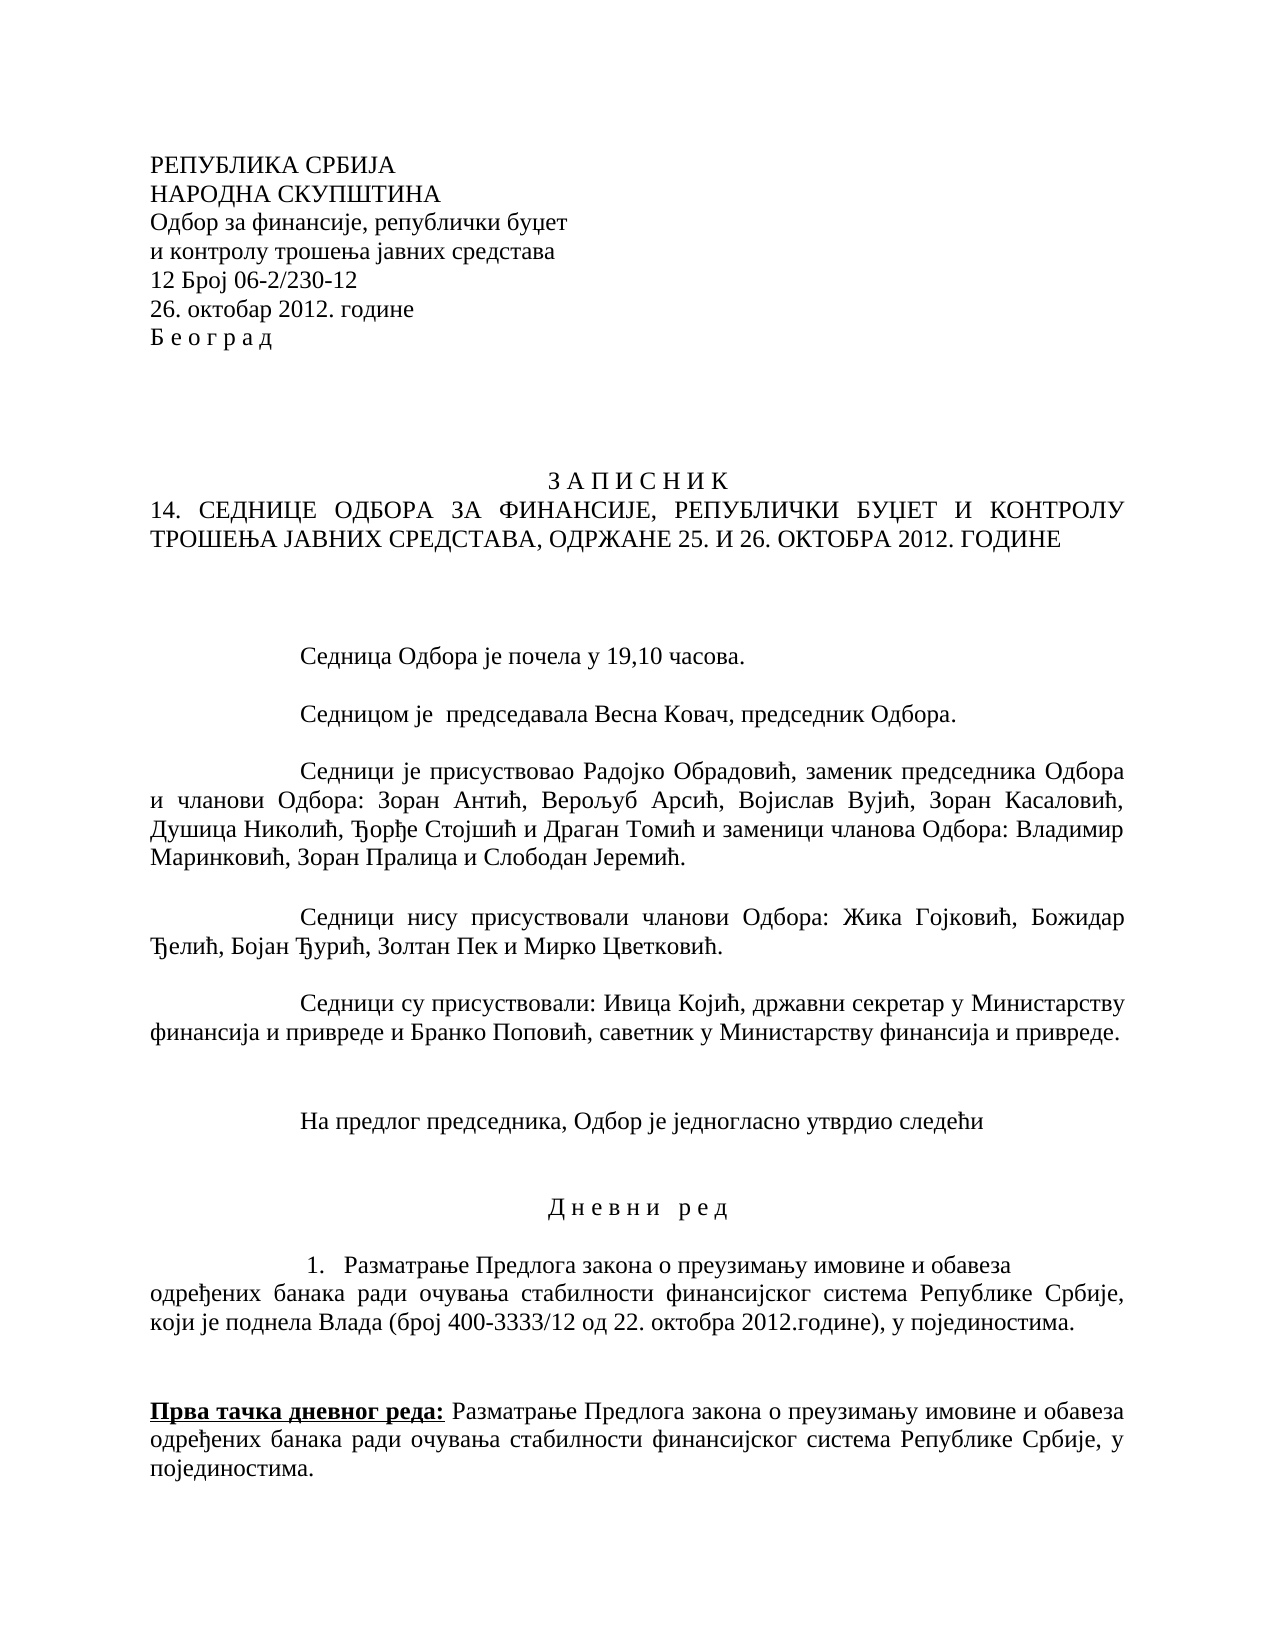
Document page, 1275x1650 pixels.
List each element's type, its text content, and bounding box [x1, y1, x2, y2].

text РЕПУБЛИКА СРБИЈА [150, 150, 1125, 179]
text одређених банака ради очувања стабилности финансијског система Републике Србије, који је поднела Влада (број 400-3333/12 од 22. октобра 2012.године), у појединостима. [150, 1278, 1125, 1336]
text и контролу трошења јавних средстава [150, 236, 1125, 265]
text Одбор за финансије, републички буџет [150, 207, 1125, 236]
list Разматрање Предлога закона о преузимању имовине и обавеза [306, 1250, 1125, 1278]
text На предлог председника, Одбор је једногласно утврдио следећи [150, 1106, 1125, 1135]
text Седници нису присуствовали чланови Одбора: Жика Гојковић, Божидар Ђелић, Бојан Ђурић, Золтан Пек и Мирко Цветковић. [150, 902, 1125, 960]
text Седница Одбора је почела у 19,10 часова. [150, 641, 1125, 670]
text 12 Број 06-2/230-12 [150, 265, 1125, 294]
text Д н е в н и р е д [150, 1192, 1125, 1221]
text 26. октобар 2012. године [150, 294, 1125, 322]
text 14. СЕДНИЦЕ ОДБОРА ЗА ФИНАНСИЈЕ, РЕПУБЛИЧКИ БУЏЕТ И КОНТРОЛУ ТРОШЕЊА ЈАВНИХ СРЕДСТАВА, ОДРЖАНЕ 25. И 26. ОКТОБРА 2012. ГОДИНЕ [150, 495, 1125, 552]
text Прва тачка дневног реда: Разматрање Предлога закона о преузимању имовине и обавеза одређених банака ради очувања стабилности финансијског система Републике Србије, у појединостима. [150, 1396, 1125, 1482]
text Б е о г р а д [150, 322, 1125, 351]
text Седницом је председавала Весна Ковач, председник Одбора. [150, 699, 1125, 727]
text Седници је присуствовао Радојко Обрадовић, заменик председника Одбора и чланови Одбора: Зоран Антић, Верољуб Арсић, Војислав Вујић, Зоран Касаловић, Душица Николић, Ђорђе Стојшић и Драган Томић и заменици чланова Одбора: Владимир Маринковић, Зоран Пралица и Слободан Јеремић. [150, 756, 1125, 871]
text Седници су присуствовали: Ивица Којић, државни секретар у Министарству финансија и привреде и Бранко Поповић, саветник у Министарству финансија и привреде. [150, 988, 1125, 1046]
text НАРОДНА СКУПШТИНА [150, 179, 1125, 207]
text З А П И С Н И К [150, 466, 1125, 495]
